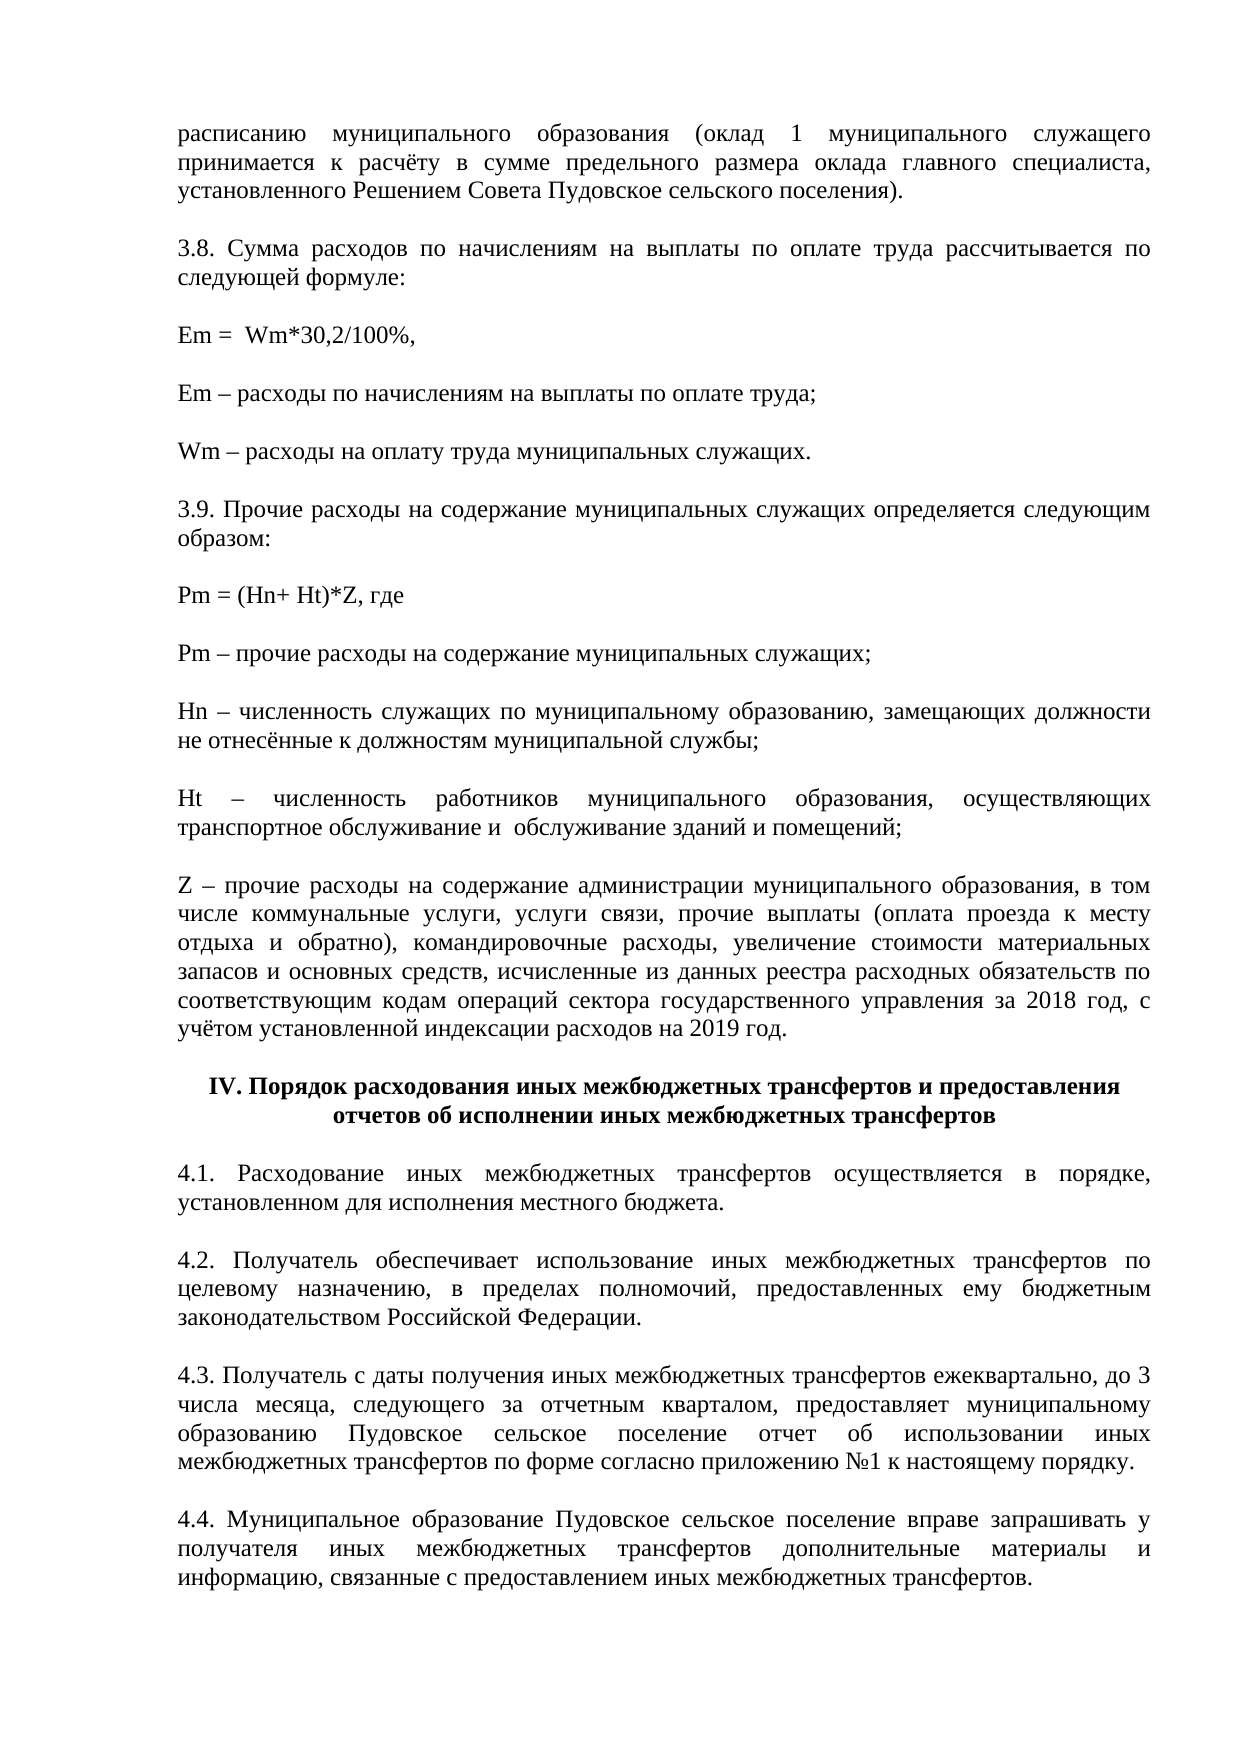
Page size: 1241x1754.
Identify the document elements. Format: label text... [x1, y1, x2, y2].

text 4.3. Получатель с даты получения иных межбюджетных трансфертов ежеквартально, до 3 числа месяца, следующего за отчетным кварталом, предоставляет муниципальному образованию Пудовское сельское поселение отчет об использовании иных межбюджетных трансфертов по форме согласно приложению №1 к настоящему порядку. [177, 1360, 1152, 1475]
text Pm = (Hn+ Ht)*Z, где [177, 581, 1152, 609]
text Em – расходы по начислениям на выплаты по оплате труда; [177, 378, 1152, 407]
text 4.2. Получатель обеспечивает использование иных межбюджетных трансфертов по целевому назначению, в пределах полномочий, предоставленных ему бюджетным законодательством Российской Федерации. [177, 1245, 1152, 1331]
text Hn – численность служащих по муниципальному образованию, замещающих должности не отнесённые к должностям муниципальной службы; [177, 696, 1152, 754]
text Em = Wm*30,2/100%, [177, 320, 1152, 349]
text 4.1. Расходование иных межбюджетных трансфертов осуществляется в порядке, установленном для исполнения местного бюджета. [177, 1158, 1152, 1216]
text 3.8. Сумма расходов по начислениям на выплаты по оплате труда рассчитывается по следующей формуле: [177, 233, 1152, 291]
text Wm – расходы на оплату труда муниципальных служащих. [177, 436, 1152, 465]
text Z – прочие расходы на содержание администрации муниципального образования, в том числе коммунальные услуги, услуги связи, прочие выплаты (оплата проезда к месту отдыха и обратно), командировочные расходы, увеличение стоимости материальных запасов и основных средств, исчисленные из данных реестра расходных обязательств по соответствующим кодам операций сектора государственного управления за 2018 год, с учётом установленной индексации расходов на 2019 год. [177, 870, 1152, 1042]
text Pm – прочие расходы на содержание муниципальных служащих; [177, 638, 1152, 667]
text IV. Порядок расходования иных межбюджетных трансфертов и предоставления отчетов об исполнении иных межбюджетных трансфертов [177, 1071, 1152, 1129]
text Ht – численность работников муниципального образования, осуществляющих транспортное обслуживание и обслуживание зданий и помещений; [177, 783, 1152, 841]
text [177, 118, 1152, 204]
text 3.9. Прочие расходы на содержание муниципальных служащих определяется следующим образом: [177, 494, 1152, 551]
text 4.4. Муниципальное образование Пудовское сельское поселение вправе запрашивать у получателя иных межбюджетных трансфертов дополнительные материалы и информацию, связанные с предоставлением иных межбюджетных трансфертов. [177, 1504, 1152, 1591]
